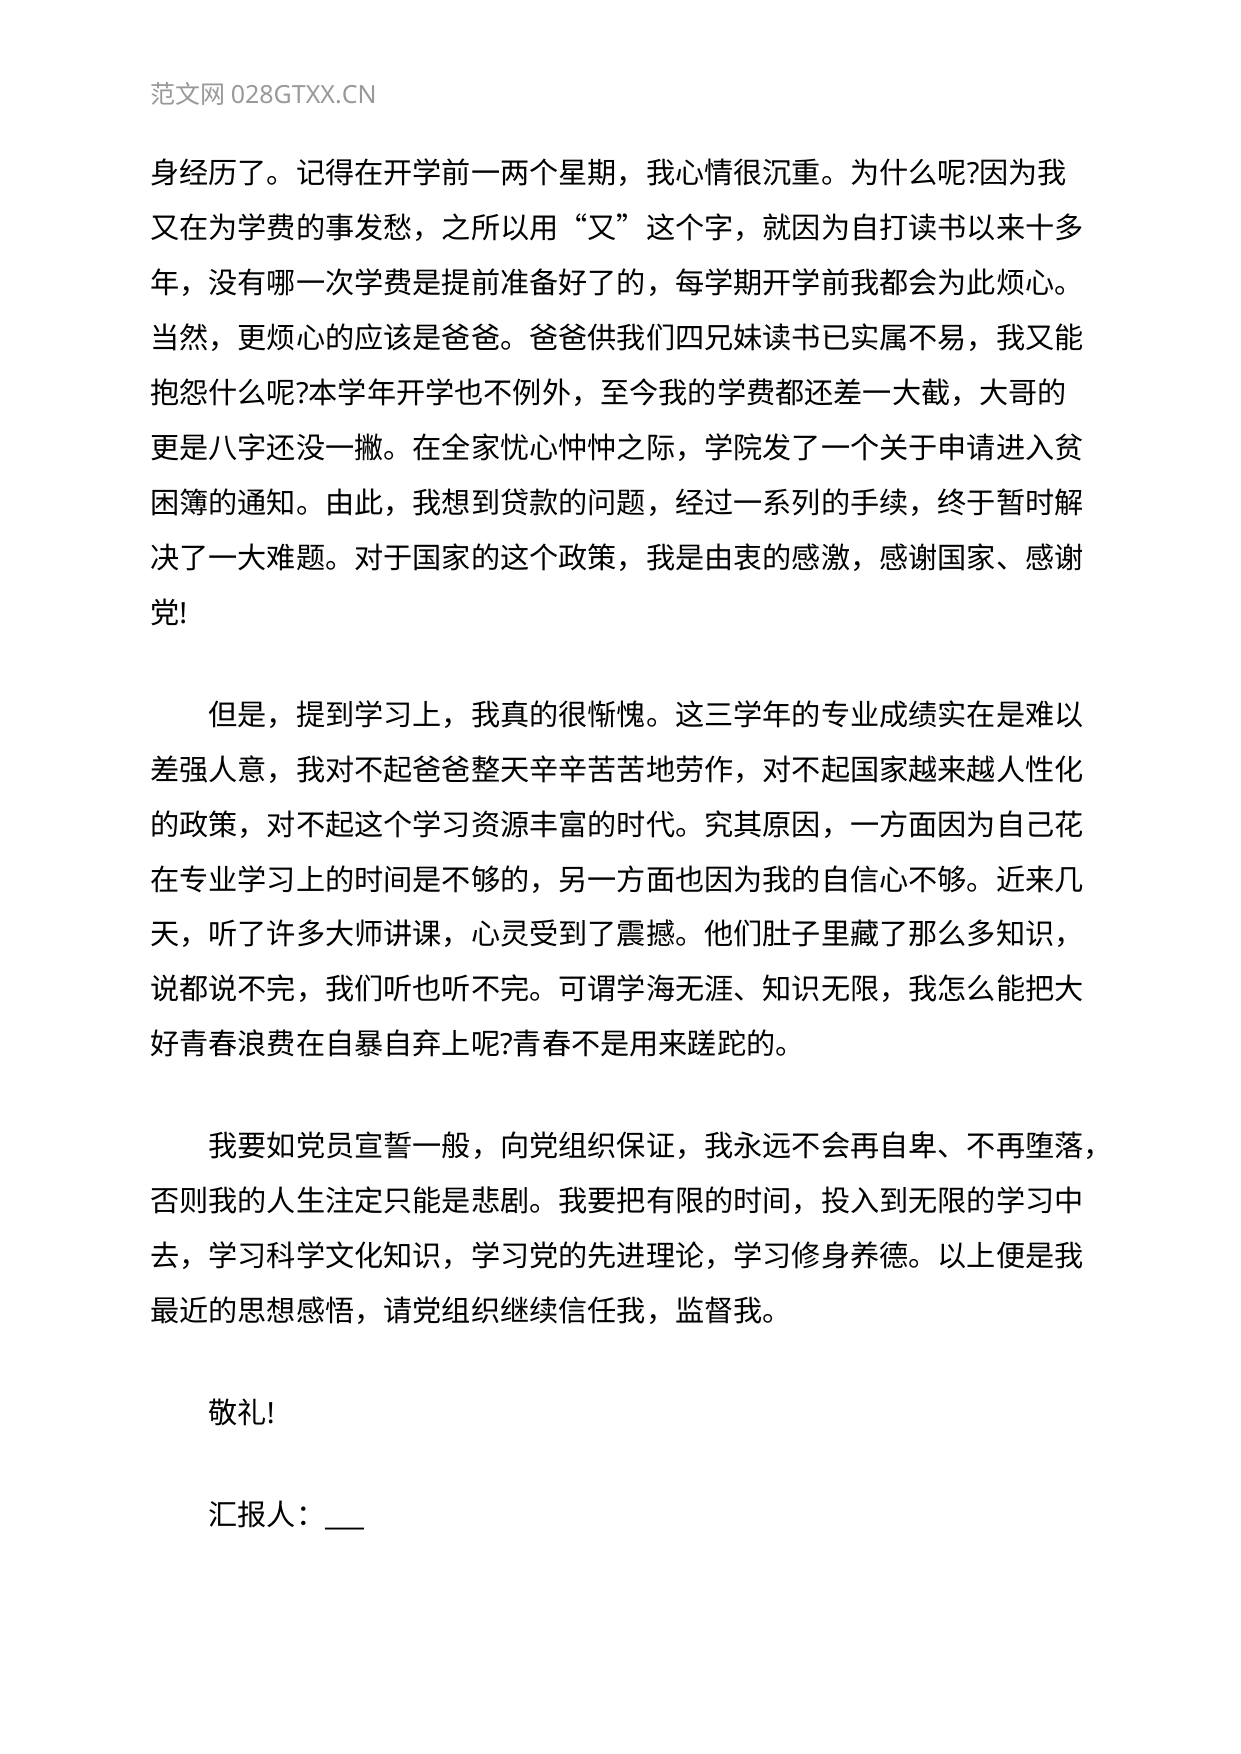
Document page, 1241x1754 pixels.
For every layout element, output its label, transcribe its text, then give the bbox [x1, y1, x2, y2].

text 汇报人：___ [150, 1491, 1090, 1533]
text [150, 150, 1090, 632]
text 但是，提到学习上，我真的很惭愧。这三学年的专业成绩实在是难以差强人意，我对不起爸爸整天辛辛苦苦地劳作，对不起国家越来越人性化的政策，对不起这个学习资源丰富的时代。究其原因，一方面因为自己花在专业学习上的时间是不够的，另一方面也因为我的自信心不够。近来几天，听了许多大师讲课，心灵受到了震撼。他们肚子里藏了那么多知识，说都说不完，我们听也听不完。可谓学海无涯、知识无限，我怎么能把大好青春浪费在自暴自弃上呢?青春不是用来蹉跎的。 [150, 691, 1090, 1063]
text 敬礼! [150, 1389, 1090, 1432]
text 我要如党员宣誓一般，向党组织保证，我永远不会再自卑、不再堕落，否则我的人生注定只能是悲剧。我要把有限的时间，投入到无限的学习中去，学习科学文化知识，学习党的先进理论，学习修身养德。以上便是我最近的思想感悟，请党组织继续信任我，监督我。 [150, 1123, 1090, 1330]
